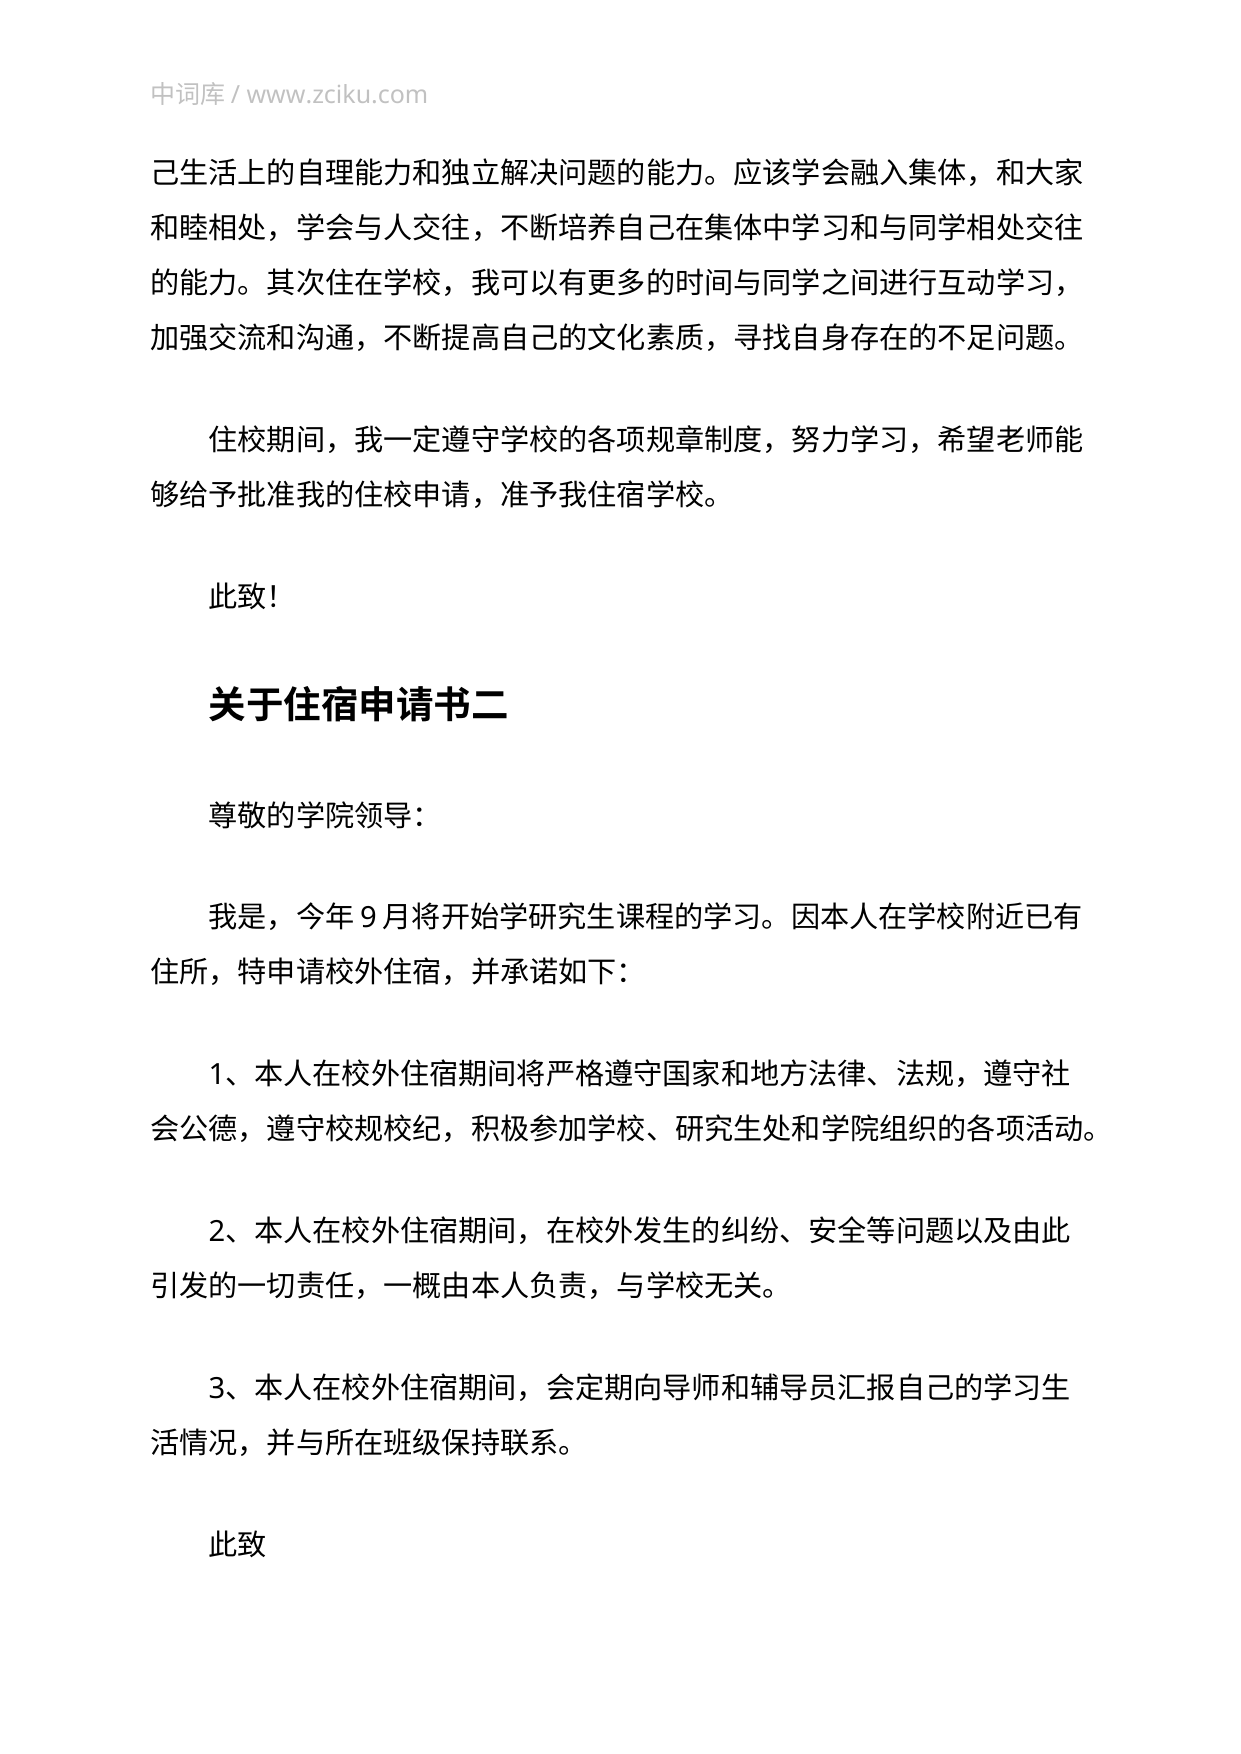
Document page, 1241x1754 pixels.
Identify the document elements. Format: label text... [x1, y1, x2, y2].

text 1、本人在校外住宿期间将严格遵守国家和地方法律、法规，遵守社会公德，遵守校规校纪，积极参加学校、研究生处和学院组织的各项活动。 [150, 1051, 1090, 1148]
text 此致！ [150, 573, 1090, 615]
text 3、本人在校外住宿期间，会定期向导师和辅导员汇报自己的学习生活情况，并与所在班级保持联系。 [150, 1364, 1090, 1462]
text 住校期间，我一定遵守学校的各项规章制度，努力学习，希望老师能够给予批准我的住校申请，准予我住宿学校。 [150, 416, 1090, 514]
text 关于住宿申请书二 [150, 675, 1090, 729]
text 此致 [150, 1521, 1090, 1563]
text 尊敬的学院领导： [150, 792, 1090, 834]
text 2、本人在校外住宿期间，在校外发生的纠纷、安全等问题以及由此引发的一切责任，一概由本人负责，与学校无关。 [150, 1208, 1090, 1305]
text 我是，今年9月将开始学研究生课程的学习。因本人在学校附近已有住所，特申请校外住宿，并承诺如下： [150, 894, 1090, 991]
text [150, 150, 1090, 357]
